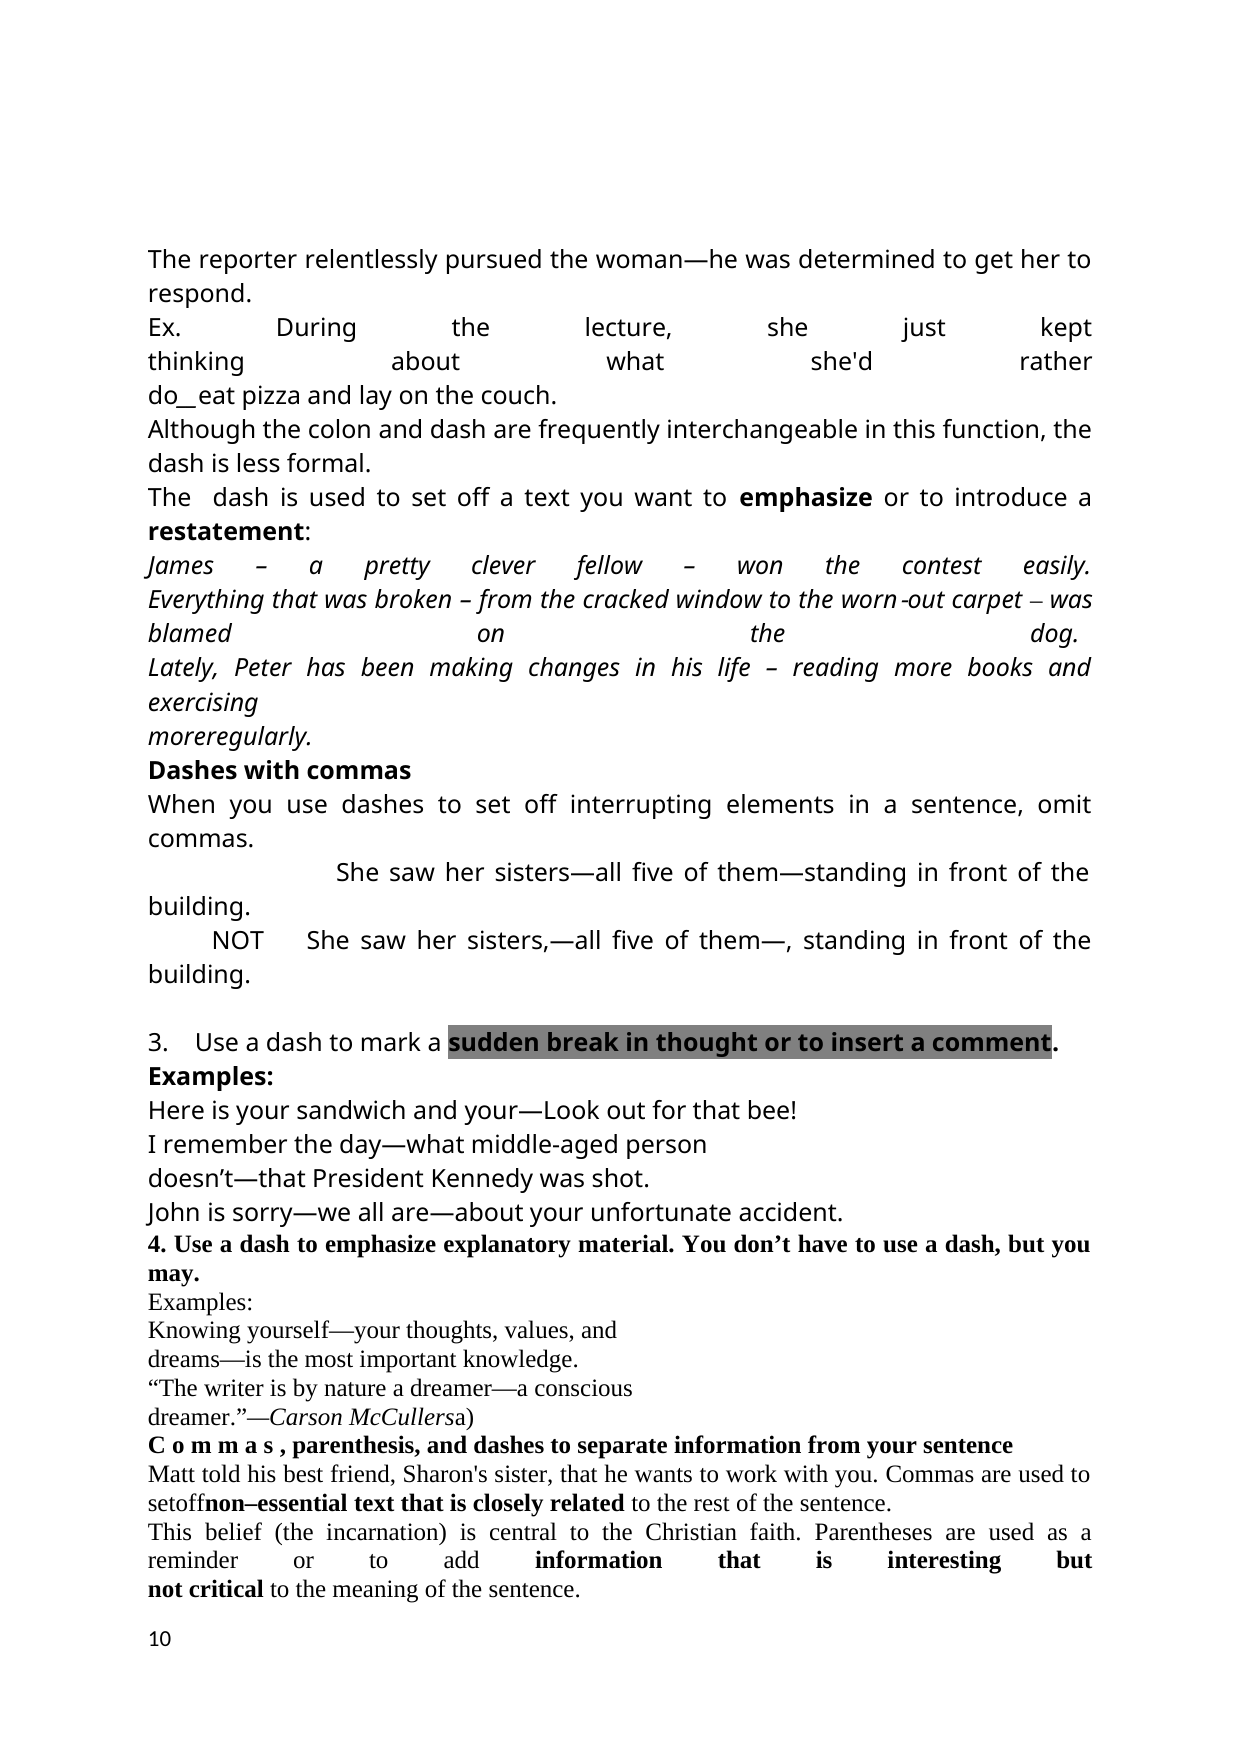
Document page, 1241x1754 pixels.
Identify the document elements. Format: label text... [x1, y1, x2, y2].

text 3. Use a dash to mark a sudden break in thought or to insert a comment. [148, 1025, 448, 1059]
text doesn’t—that President Kennedy was shot. [148, 1161, 1093, 1195]
text “The writer is by nature a dreamer—a conscious [148, 1373, 1093, 1402]
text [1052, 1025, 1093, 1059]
text Ex. During the lecture, she just kept thinking about what she'd rather do__eat pizza and lay on the couch. [148, 309, 1093, 412]
text The reporter relentlessly pursued the woman—he was determined to get her to respond. [148, 241, 1093, 309]
text Knowing yourself—your thoughts, values, and [148, 1315, 1093, 1344]
text 4. Use a dash to emphasize explanatory material. You don’t have to use a dash, but you may. [148, 1229, 1093, 1287]
text dreams—is the most important knowledge. [148, 1344, 1093, 1373]
text dreamer.”—Carson McCullersa) [148, 1402, 1093, 1430]
text This belief (the incarnation) is central to the Christian faith. Parentheses are used as a reminder or to add information that is interesting but not critical to the meaning of the sentence. [148, 1517, 1093, 1603]
text Although the colon and dash are frequently interchangeable in this function, the dash is less formal. [148, 412, 1093, 480]
text When you use dashes to set off interrupting elements in a sentence, omit commas. [148, 786, 1093, 854]
text John is sorry—we all are—about your unfortunate accident. [148, 1195, 1093, 1229]
text Dashes with commas [148, 752, 1093, 786]
text Examples: [148, 1287, 1093, 1315]
text She saw her sisters—all five of them—standing in front of the building. [148, 854, 1093, 923]
text Matt told his best friend, Sharon's sister, that he wants to work with you. Commas are used to setoffnon–essential text that is closely related to the rest of the sentence. [148, 1459, 1093, 1517]
text I remember the day—what middle-aged person [148, 1127, 1093, 1161]
text NOT She saw her sisters,—all five of them—, standing in front of the building. [148, 923, 1093, 991]
text C o m m a s , parenthesis, and dashes to separate information from your sentence [148, 1430, 1093, 1459]
text The dash is used to set off a text you want to emphasize or to introduce a restatement: James – a pretty clever fellow – won the contest easily. Everything that was broken – from the cracked window to the worn‐out carpet – was blamed on the dog. Lately, Peter has been making changes in his life – reading more books and exercising moreregularly. [148, 480, 1093, 752]
text Here is your sandwich and your—Look out for that bee! [148, 1093, 1093, 1127]
text Examples: [148, 1059, 1093, 1093]
